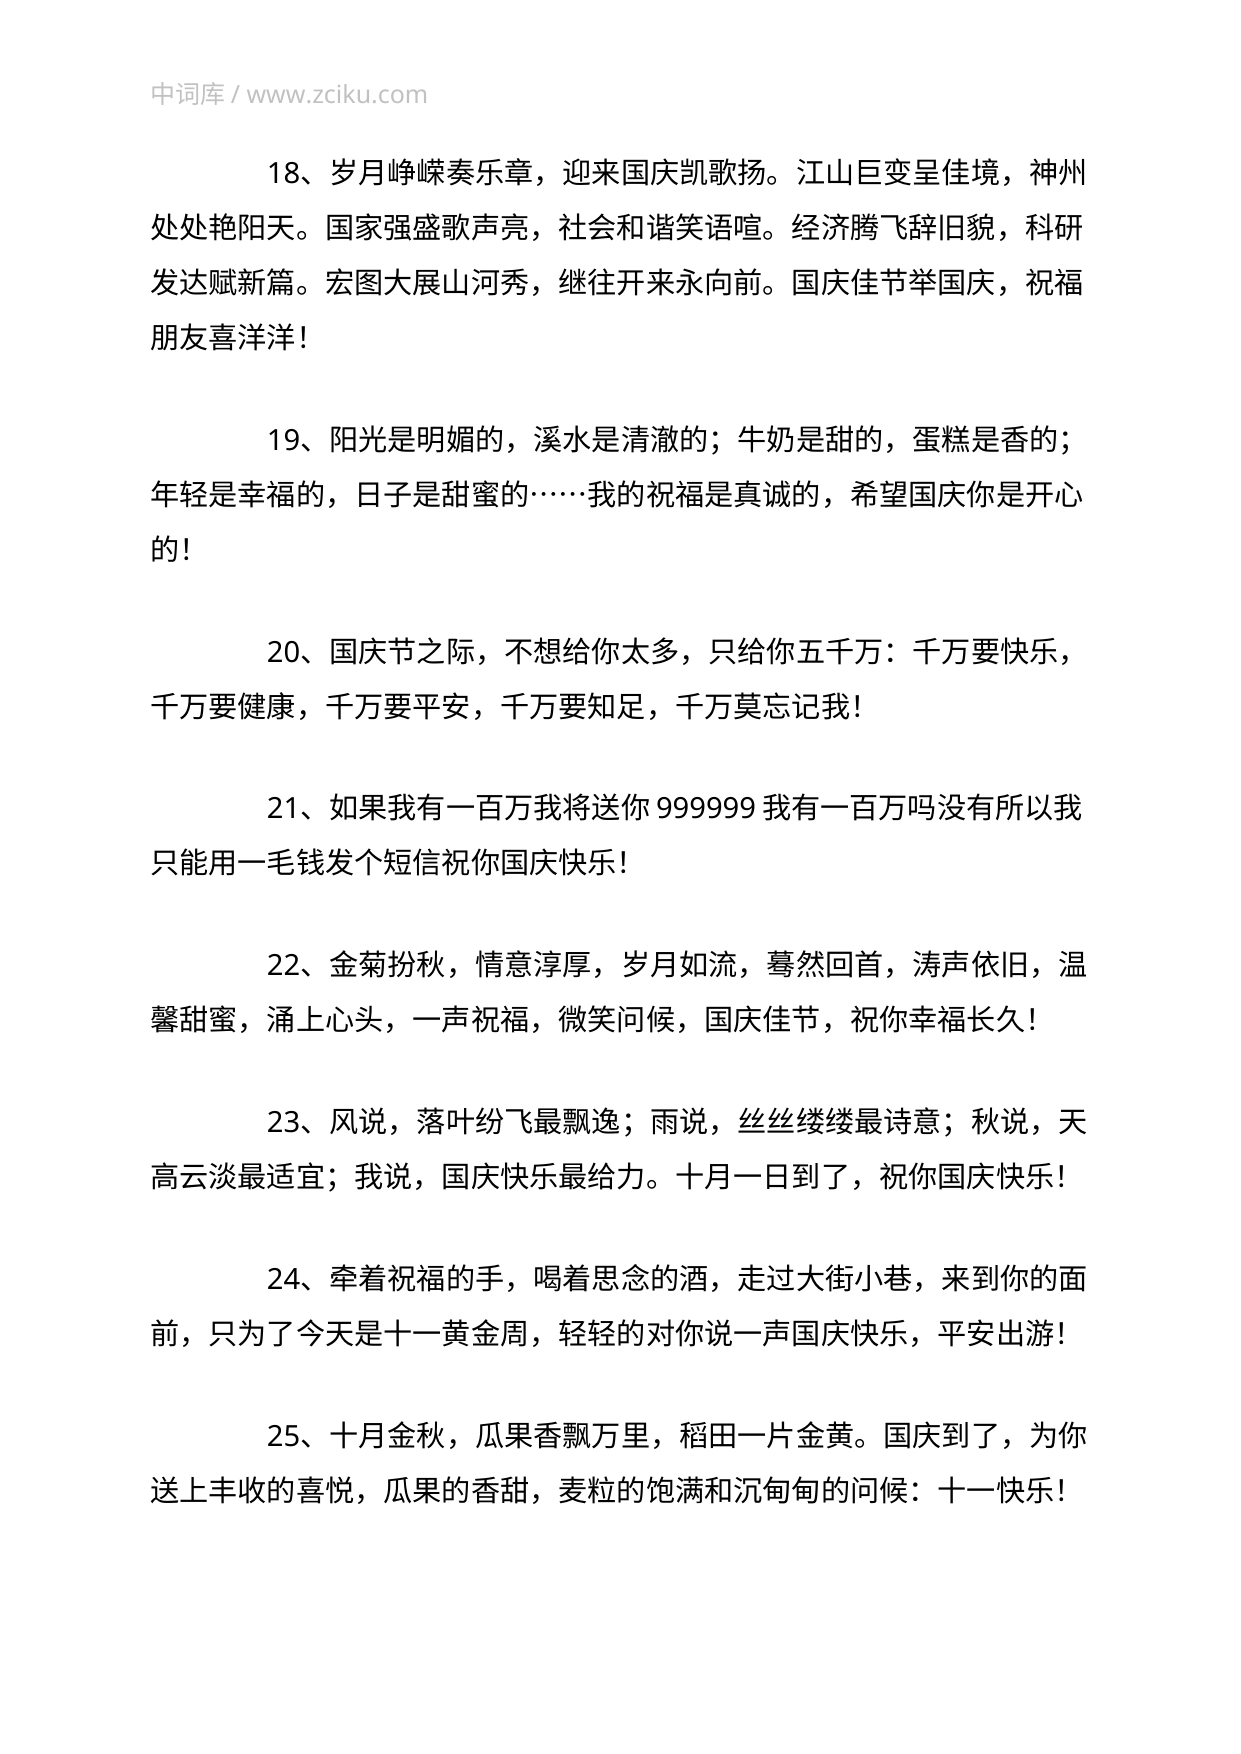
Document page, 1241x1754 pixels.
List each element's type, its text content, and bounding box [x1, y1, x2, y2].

text 24、牵着祝福的手，喝着思念的酒，走过大街小巷，来到你的面前，只为了今天是十一黄金周，轻轻的对你说一声国庆快乐，平安出游！ [150, 1255, 1090, 1353]
text 20、国庆节之际，不想给你太多，只给你五千万：千万要快乐，千万要健康，千万要平安，千万要知足，千万莫忘记我！ [150, 628, 1090, 726]
text 18、岁月峥嵘奏乐章，迎来国庆凯歌扬。江山巨变呈佳境，神州处处艳阳天。国家强盛歌声亮，社会和谐笑语喧。经济腾飞辞旧貌，科研发达赋新篇。宏图大展山河秀，继往开来永向前。国庆佳节举国庆，祝福朋友喜洋洋！ [150, 150, 1090, 357]
text 19、阳光是明媚的，溪水是清澈的；牛奶是甜的，蛋糕是香的；年轻是幸福的，日子是甜蜜的……我的祝福是真诚的，希望国庆你是开心的！ [150, 417, 1090, 569]
text 25、十月金秋，瓜果香飘万里，稻田一片金黄。国庆到了，为你送上丰收的喜悦，瓜果的香甜，麦粒的饱满和沉甸甸的问候：十一快乐！ [150, 1412, 1090, 1509]
text 21、如果我有一百万我将送你999999我有一百万吗没有所以我只能用一毛钱发个短信祝你国庆快乐！ [150, 785, 1090, 882]
text 22、金菊扮秋，情意淳厚，岁月如流，蓦然回首，涛声依旧，温馨甜蜜，涌上心头，一声祝福，微笑问候，国庆佳节，祝你幸福长久！ [150, 942, 1090, 1039]
text 23、风说，落叶纷飞最飘逸；雨说，丝丝缕缕最诗意；秋说，天高云淡最适宜；我说，国庆快乐最给力。十月一日到了，祝你国庆快乐！ [150, 1098, 1090, 1196]
